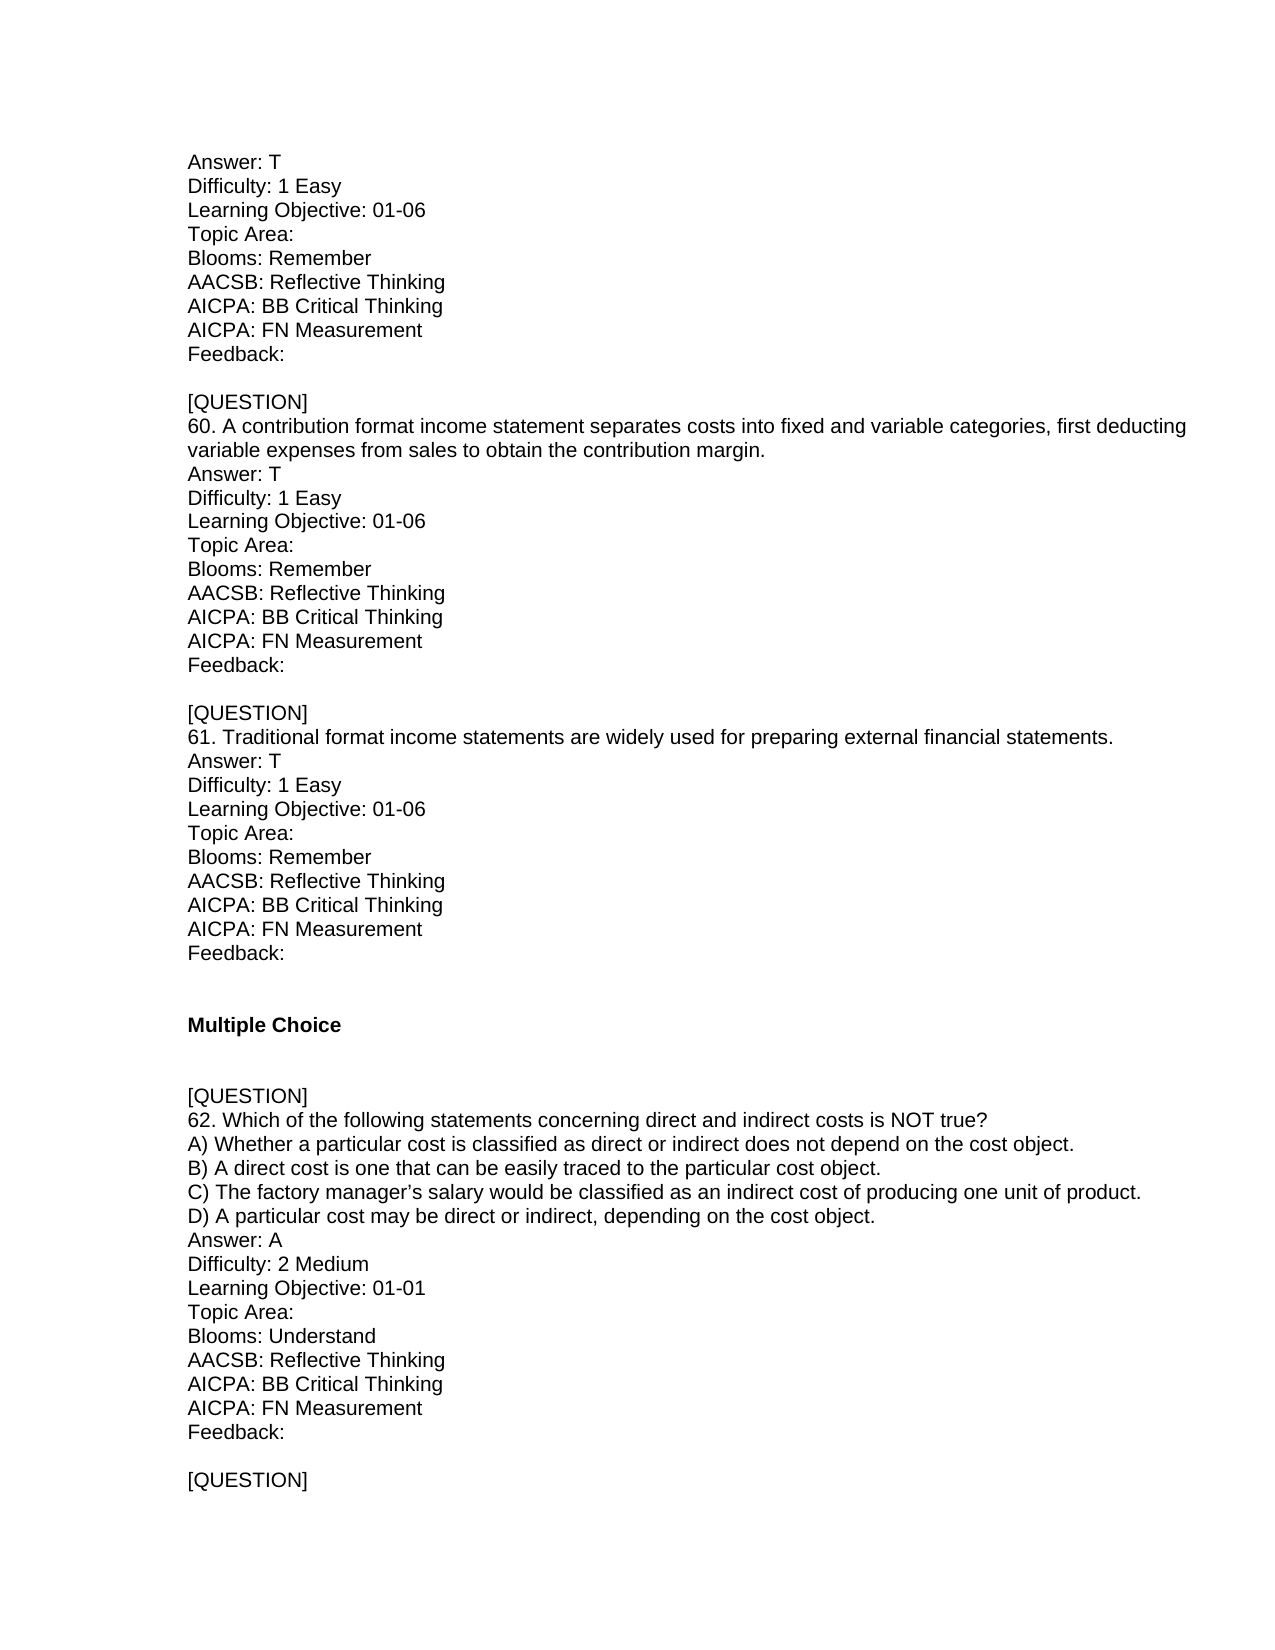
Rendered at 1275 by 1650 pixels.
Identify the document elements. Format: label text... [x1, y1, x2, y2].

text Topic Area: [187, 222, 1200, 246]
text AICPA: FN Measurement [187, 629, 1200, 653]
text Topic Area: [187, 821, 1200, 845]
text AICPA: FN Measurement [187, 917, 1200, 941]
text AACSB: Reflective Thinking [187, 270, 1200, 294]
text [QUESTION] [187, 1084, 1200, 1108]
text Learning Objective: 01-01 [187, 1276, 1200, 1300]
text Learning Objective: 01-06 [187, 198, 1200, 222]
text AICPA: BB Critical Thinking [187, 1372, 1200, 1396]
text B) A direct cost is one that can be easily traced to the particular cost object. [187, 1156, 1200, 1180]
text AACSB: Reflective Thinking [187, 581, 1200, 605]
text 60. A contribution format income statement separates costs into fixed and variable categories, first deducting variable expenses from sales to obtain the contribution margin. [187, 413, 1200, 461]
text Multiple Choice [187, 1012, 1200, 1036]
text Difficulty: 1 Easy [187, 485, 1200, 509]
text Feedback: [187, 1420, 1200, 1444]
text Answer: A [187, 1228, 1200, 1252]
text 62. Which of the following statements concerning direct and indirect costs is NOT true? [187, 1108, 1200, 1132]
text Topic Area: [187, 533, 1200, 557]
text C) The factory manager’s salary would be classified as an indirect cost of producing one unit of product. [187, 1180, 1200, 1204]
text Feedback: [187, 941, 1200, 964]
text Feedback: [187, 342, 1200, 366]
text [QUESTION] [187, 389, 1200, 413]
text Learning Objective: 01-06 [187, 797, 1200, 821]
text [QUESTION] [187, 1468, 1200, 1492]
text AACSB: Reflective Thinking [187, 1348, 1200, 1372]
text Difficulty: 1 Easy [187, 174, 1200, 198]
text AICPA: FN Measurement [187, 1396, 1200, 1420]
text A) Whether a particular cost is classified as direct or indirect does not depend on the cost object. [187, 1132, 1200, 1156]
text Blooms: Remember [187, 246, 1200, 270]
text AICPA: BB Critical Thinking [187, 605, 1200, 629]
text Feedback: [187, 653, 1200, 677]
text AICPA: BB Critical Thinking [187, 893, 1200, 917]
text D) A particular cost may be direct or indirect, depending on the cost object. [187, 1204, 1200, 1228]
text Answer: T [187, 150, 1200, 174]
text 61. Traditional format income statements are widely used for preparing external financial statements. [187, 725, 1200, 749]
text AICPA: FN Measurement [187, 318, 1200, 342]
text Learning Objective: 01-06 [187, 509, 1200, 533]
text Difficulty: 2 Medium [187, 1252, 1200, 1276]
text Answer: T [187, 461, 1200, 485]
text [QUESTION] [187, 701, 1200, 725]
text AACSB: Reflective Thinking [187, 869, 1200, 893]
text Blooms: Understand [187, 1324, 1200, 1348]
text Topic Area: [187, 1300, 1200, 1324]
text Blooms: Remember [187, 845, 1200, 869]
text Difficulty: 1 Easy [187, 773, 1200, 797]
text AICPA: BB Critical Thinking [187, 294, 1200, 318]
text Answer: T [187, 749, 1200, 773]
text Blooms: Remember [187, 557, 1200, 581]
